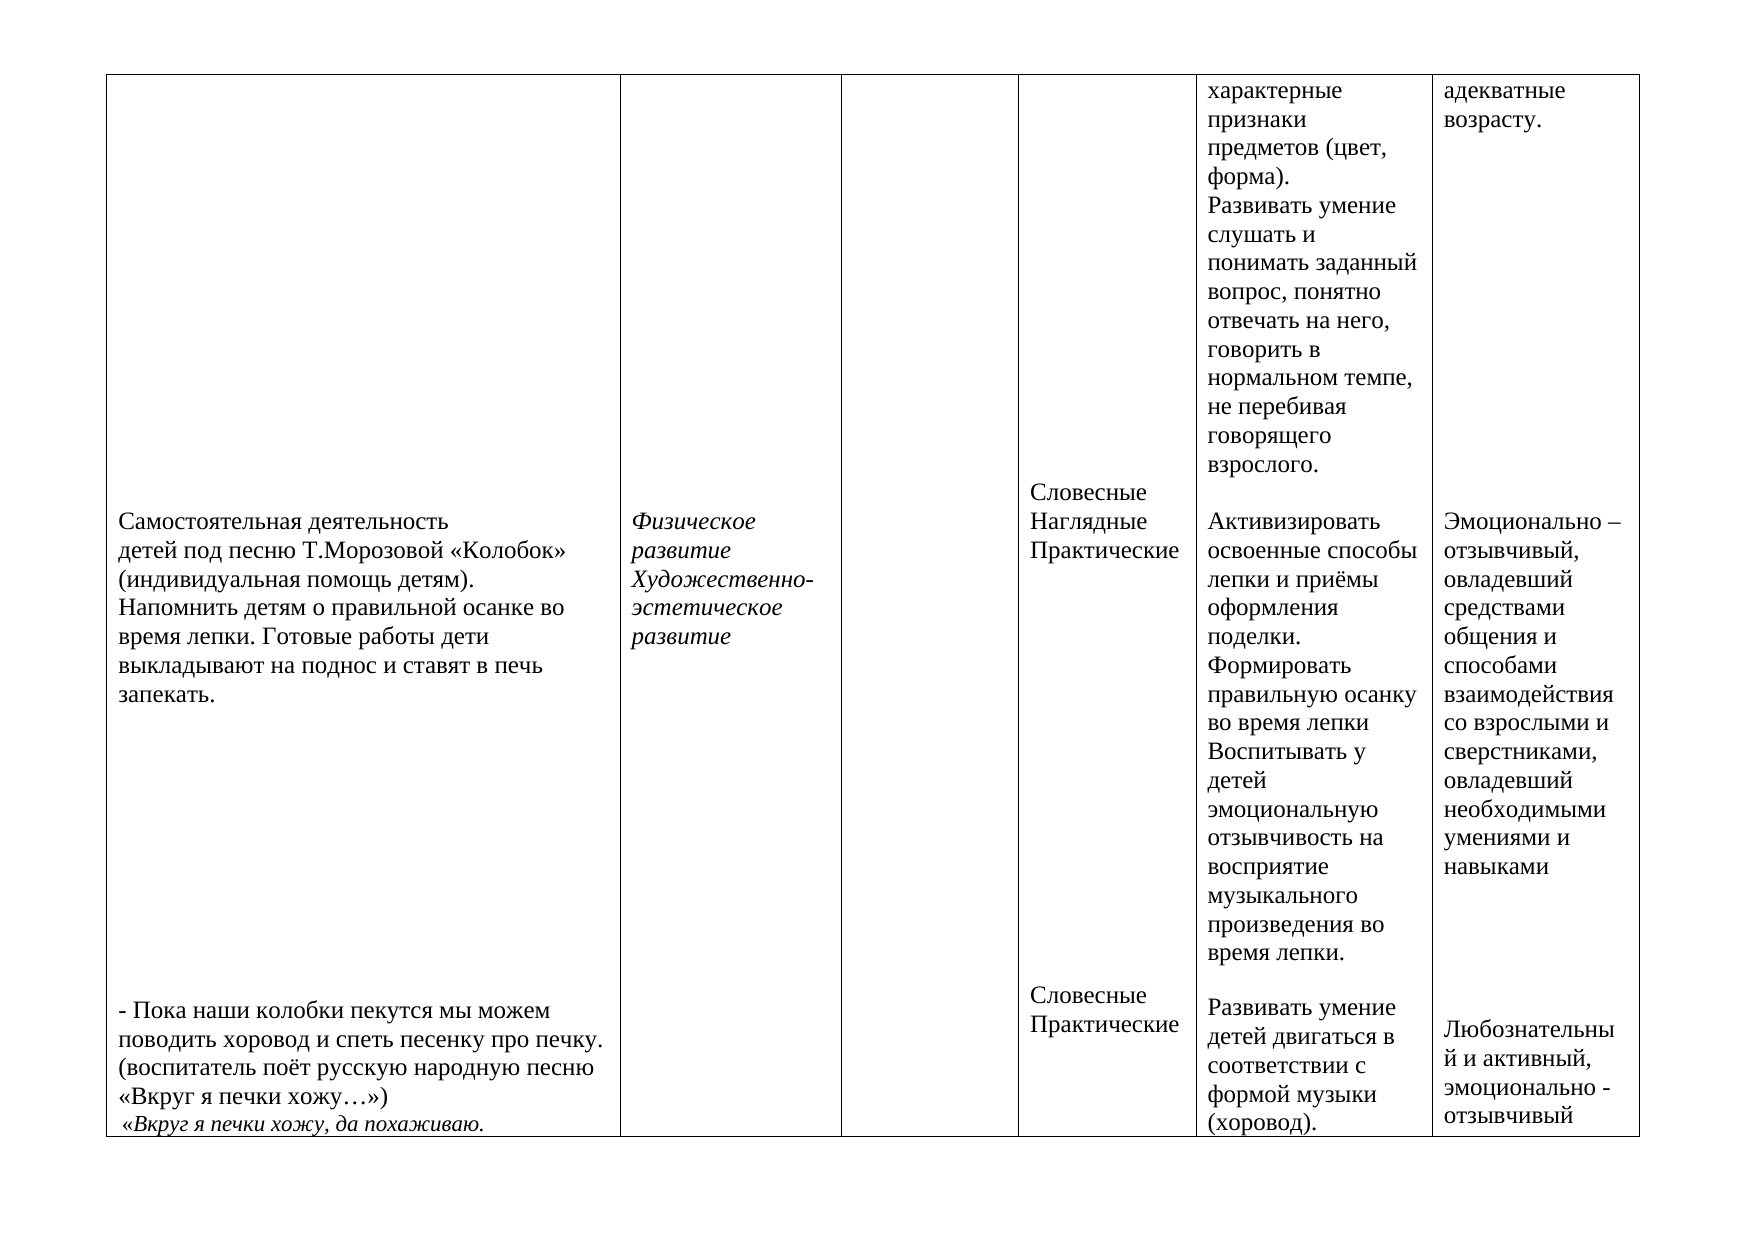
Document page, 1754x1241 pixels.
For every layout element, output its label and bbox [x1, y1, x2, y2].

table_cell [1019, 75, 1196, 1136]
table_cell [842, 75, 1018, 1136]
table_cell [1433, 75, 1639, 1136]
table_cell [621, 75, 841, 1136]
table_cell [107, 75, 620, 1136]
table_cell [1197, 75, 1432, 1136]
